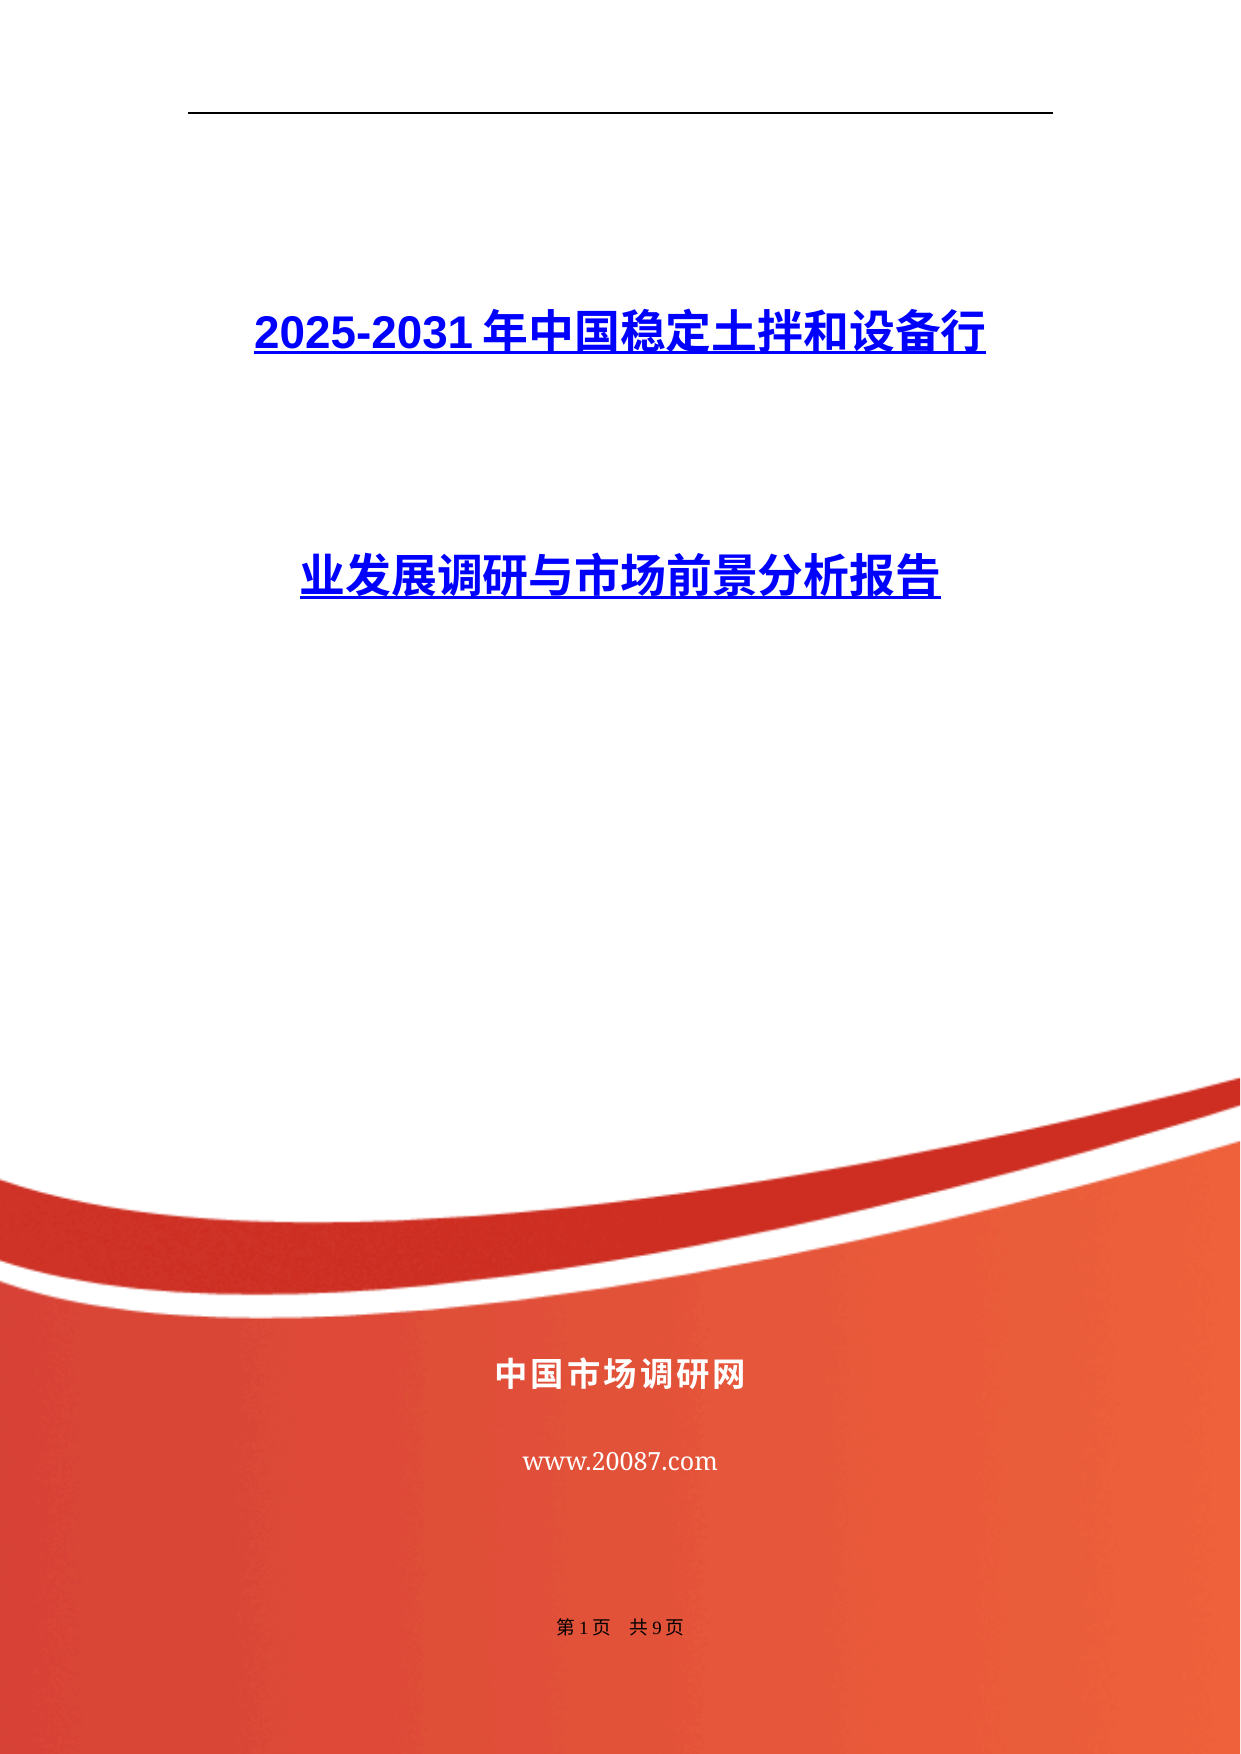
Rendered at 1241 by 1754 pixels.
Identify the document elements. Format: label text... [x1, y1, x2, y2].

text www.20087.com [187, 1428, 1053, 1493]
subtitle 中国市场调研网 [187, 1339, 1053, 1404]
table_header 2025-2031年中国稳定土拌和设备行业发展调研与市场前景分析报告 [188, 207, 1053, 773]
picture [0, 1006, 1241, 1754]
